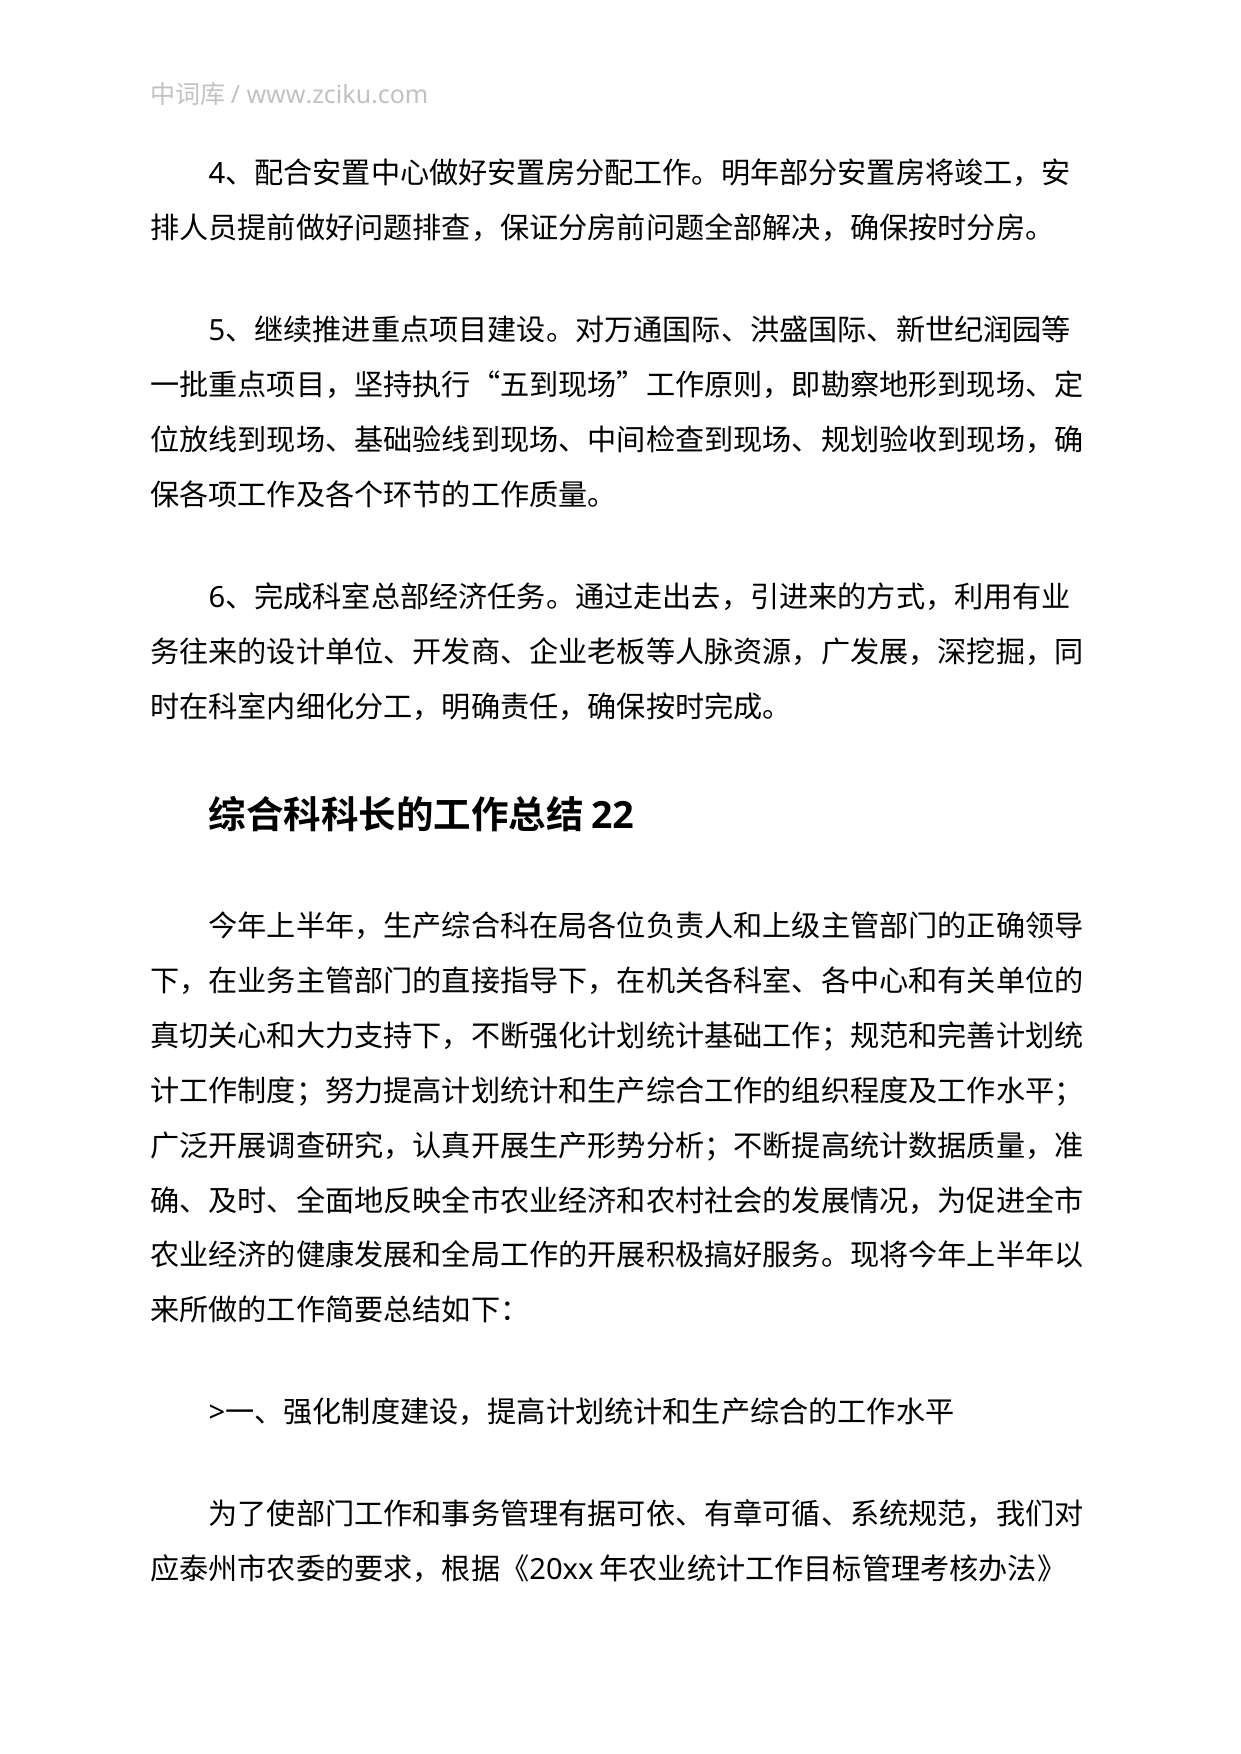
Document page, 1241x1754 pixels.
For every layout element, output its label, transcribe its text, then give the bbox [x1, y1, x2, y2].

text 综合科科长的工作总结22 [150, 785, 1090, 839]
text >一、强化制度建设，提高计划统计和生产综合的工作水平 [150, 1389, 1090, 1431]
text 4、配合安置中心做好安置房分配工作。明年部分安置房将竣工，安排人员提前做好问题排查，保证分房前问题全部解决，确保按时分房。 [150, 150, 1090, 247]
text 5、继续推进重点项目建设。对万通国际、洪盛国际、新世纪润园等一批重点项目，坚持执行“五到现场”工作原则，即勘察地形到现场、定位放线到现场、基础验线到现场、中间检查到现场、规划验收到现场，确保各项工作及各个环节的工作质量。 [150, 307, 1090, 514]
text 6、完成科室总部经济任务。通过走出去，引进来的方式，利用有业务往来的设计单位、开发商、企业老板等人脉资源，广发展，深挖掘，同时在科室内细化分工，明确责任，确保按时完成。 [150, 573, 1090, 726]
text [150, 1491, 1090, 1588]
text 今年上半年，生产综合科在局各位负责人和上级主管部门的正确领导下，在业务主管部门的直接指导下，在机关各科室、各中心和有关单位的真切关心和大力支持下，不断强化计划统计基础工作；规范和完善计划统计工作制度；努力提高计划统计和生产综合工作的组织程度及工作水平；广泛开展调查研究，认真开展生产形势分析；不断提高统计数据质量，准确、及时、全面地反映全市农业经济和农村社会的发展情况，为促进全市农业经济的健康发展和全局工作的开展积极搞好服务。现将今年上半年以来所做的工作简要总结如下： [150, 903, 1090, 1329]
